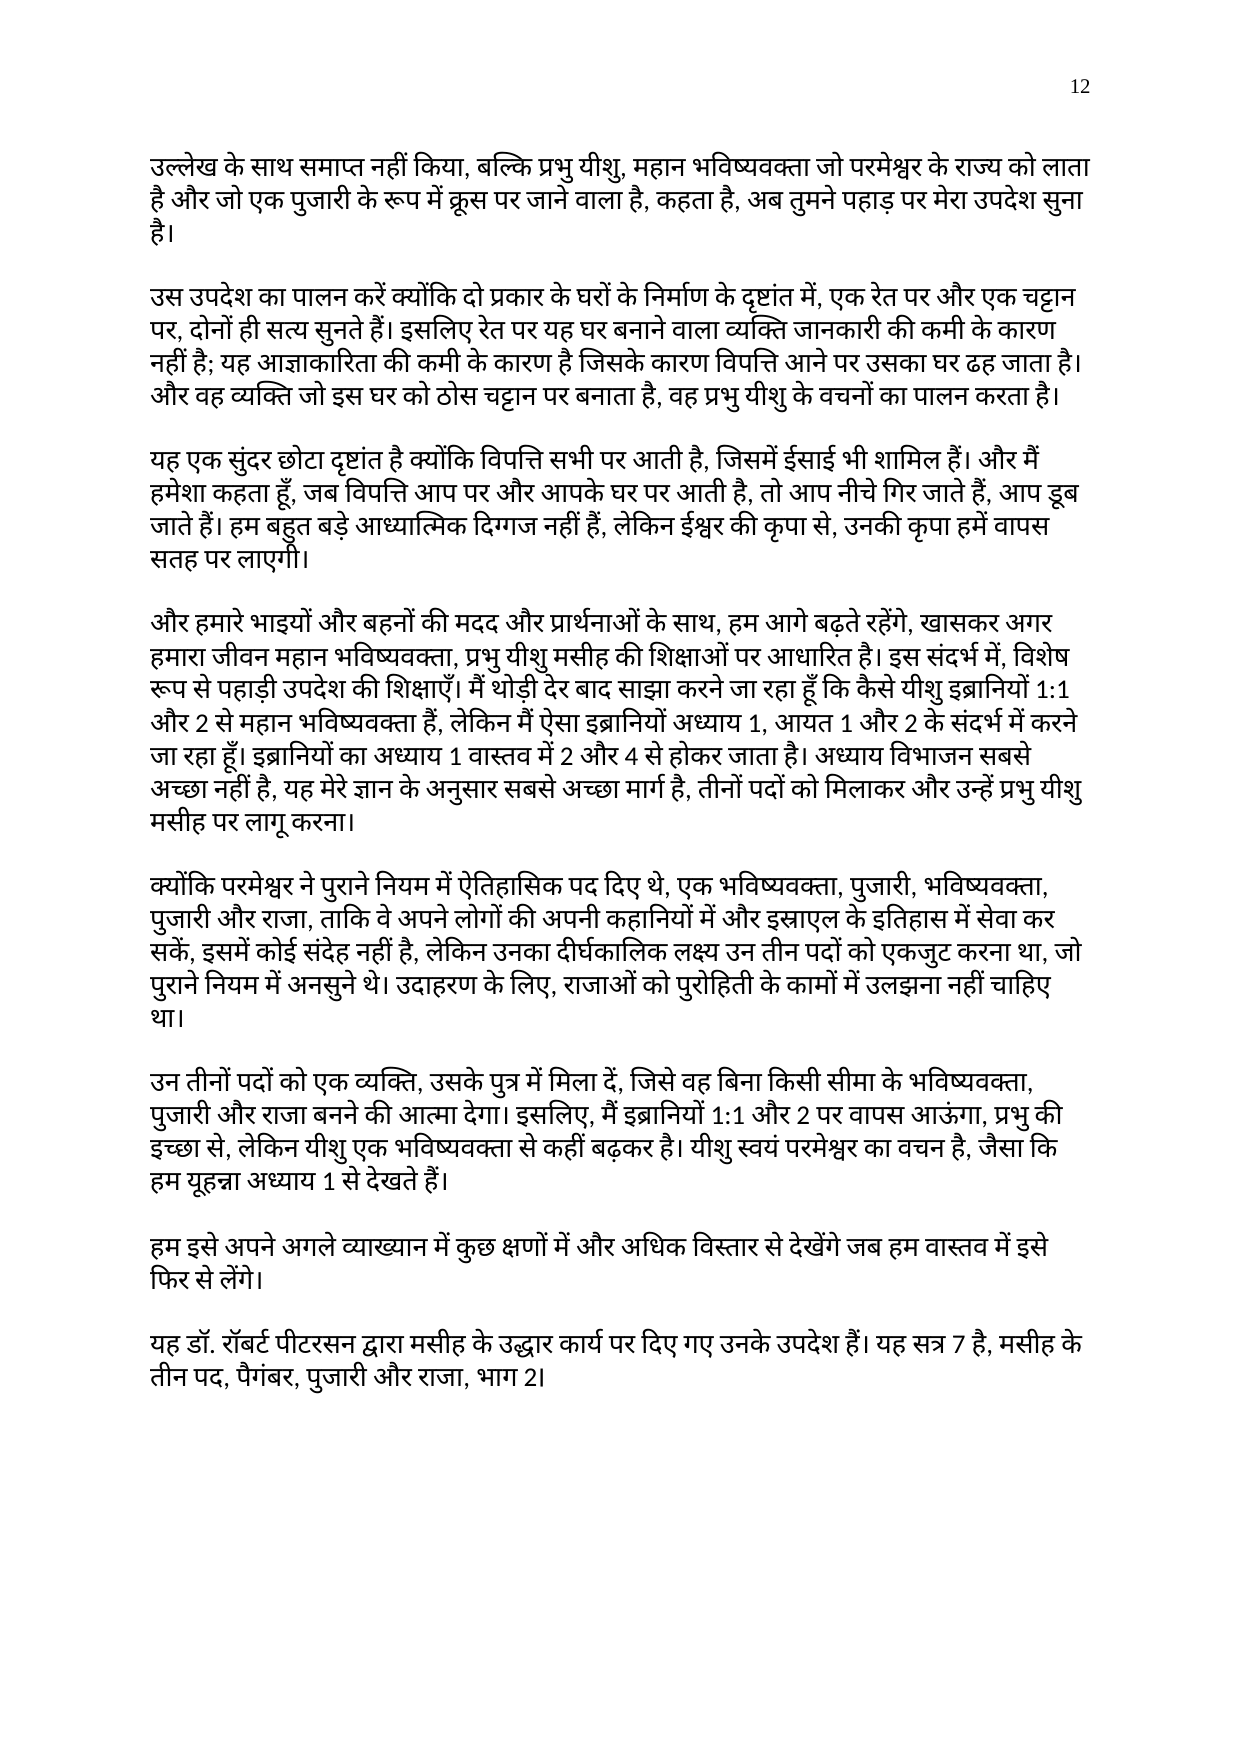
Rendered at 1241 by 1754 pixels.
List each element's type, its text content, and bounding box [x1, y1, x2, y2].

text और हमारे भाइयों और बहनों की मदद और प्रार्थनाओं के साथ, हम आगे बढ़ते रहेंगे, खासकर अगर हमारा जीवन महान भविष्यवक्ता, प्रभु यीशु मसीह की शिक्षाओं पर आधारित है। इस संदर्भ में, विशेष रूप से पहाड़ी उपदेश की शिक्षाएँ। मैं थोड़ी देर बाद साझा करने जा रहा हूँ कि कैसे यीशु इब्रानियों 1:1 और 2 से महान भविष्यवक्ता हैं, लेकिन मैं ऐसा इब्रानियों अध्याय 1, आयत 1 और 2 के संदर्भ में करने जा रहा हूँ। इब्रानियों का अध्याय 1 वास्तव में 2 और 4 से होकर जाता है। अध्याय विभाजन सबसे अच्छा नहीं है, यह मेरे ज्ञान के अनुसार सबसे अच्छा मार्ग है, तीनों पदों को मिलाकर और उन्हें प्रभु यीशु मसीह पर लागू करना। [150, 607, 1090, 838]
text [150, 150, 1090, 249]
text उस उपदेश का पालन करें क्योंकि दो प्रकार के घरों के निर्माण के दृष्टांत में, एक रेत पर और एक चट्टान पर, दोनों ही सत्य सुनते हैं। इसलिए रेत पर यह घर बनाने वाला व्यक्ति जानकारी की कमी के कारण नहीं है; यह आज्ञाकारिता की कमी के कारण है जिसके कारण विपत्ति आने पर उसका घर ढह जाता है। और वह व्यक्ति जो इस घर को ठोस चट्टान पर बनाता है, वह प्रभु यीशु के वचनों का पालन करता है। [150, 280, 1090, 412]
text यह एक सुंदर छोटा दृष्टांत है क्योंकि विपत्ति सभी पर आती है, जिसमें ईसाई भी शामिल हैं। और मैं हमेशा कहता हूँ, जब विपत्ति आप पर और आपके घर पर आती है, तो आप नीचे गिर जाते हैं, आप डूब जाते हैं। हम बहुत बड़े आध्यात्मिक दिग्गज नहीं हैं, लेकिन ईश्वर की कृपा से, उनकी कृपा हमें वापस सतह पर लाएगी। [150, 443, 1090, 576]
text यह डॉ. रॉबर्ट पीटरसन द्वारा मसीह के उद्धार कार्य पर दिए गए उनके उपदेश हैं। यह सत्र 7 है, मसीह के तीन पद, पैगंबर, पुजारी और राजा, भाग 2। [150, 1327, 1090, 1451]
text क्योंकि परमेश्वर ने पुराने नियम में ऐतिहासिक पद दिए थे, एक भविष्यवक्ता, पुजारी, भविष्यवक्ता, पुजारी और राजा, ताकि वे अपने लोगों की अपनी कहानियों में और इस्राएल के इतिहास में सेवा कर सकें, इसमें कोई संदेह नहीं है, लेकिन उनका दीर्घकालिक लक्ष्य उन तीन पदों को एकजुट करना था, जो पुराने नियम में अनसुने थे। उदाहरण के लिए, राजाओं को पुरोहिती के कामों में उलझना नहीं चाहिए था। [150, 869, 1090, 1034]
text उन तीनों पदों को एक व्यक्ति, उसके पुत्र में मिला दें, जिसे वह बिना किसी सीमा के भविष्यवक्ता, पुजारी और राजा बनने की आत्मा देगा। इसलिए, मैं इब्रानियों 1:1 और 2 पर वापस आऊंगा, प्रभु की इच्छा से, लेकिन यीशु एक भविष्यवक्ता से कहीं बढ़कर है। यीशु स्वयं परमेश्वर का वचन है, जैसा कि हम यूहन्ना अध्याय 1 से देखते हैं। हम इसे अपने अगले व्याख्यान में कुछ क्षणों में और अधिक विस्तार से देखेंगे जब हम वास्तव में इसे फिर से लेंगे। [150, 1065, 1090, 1296]
